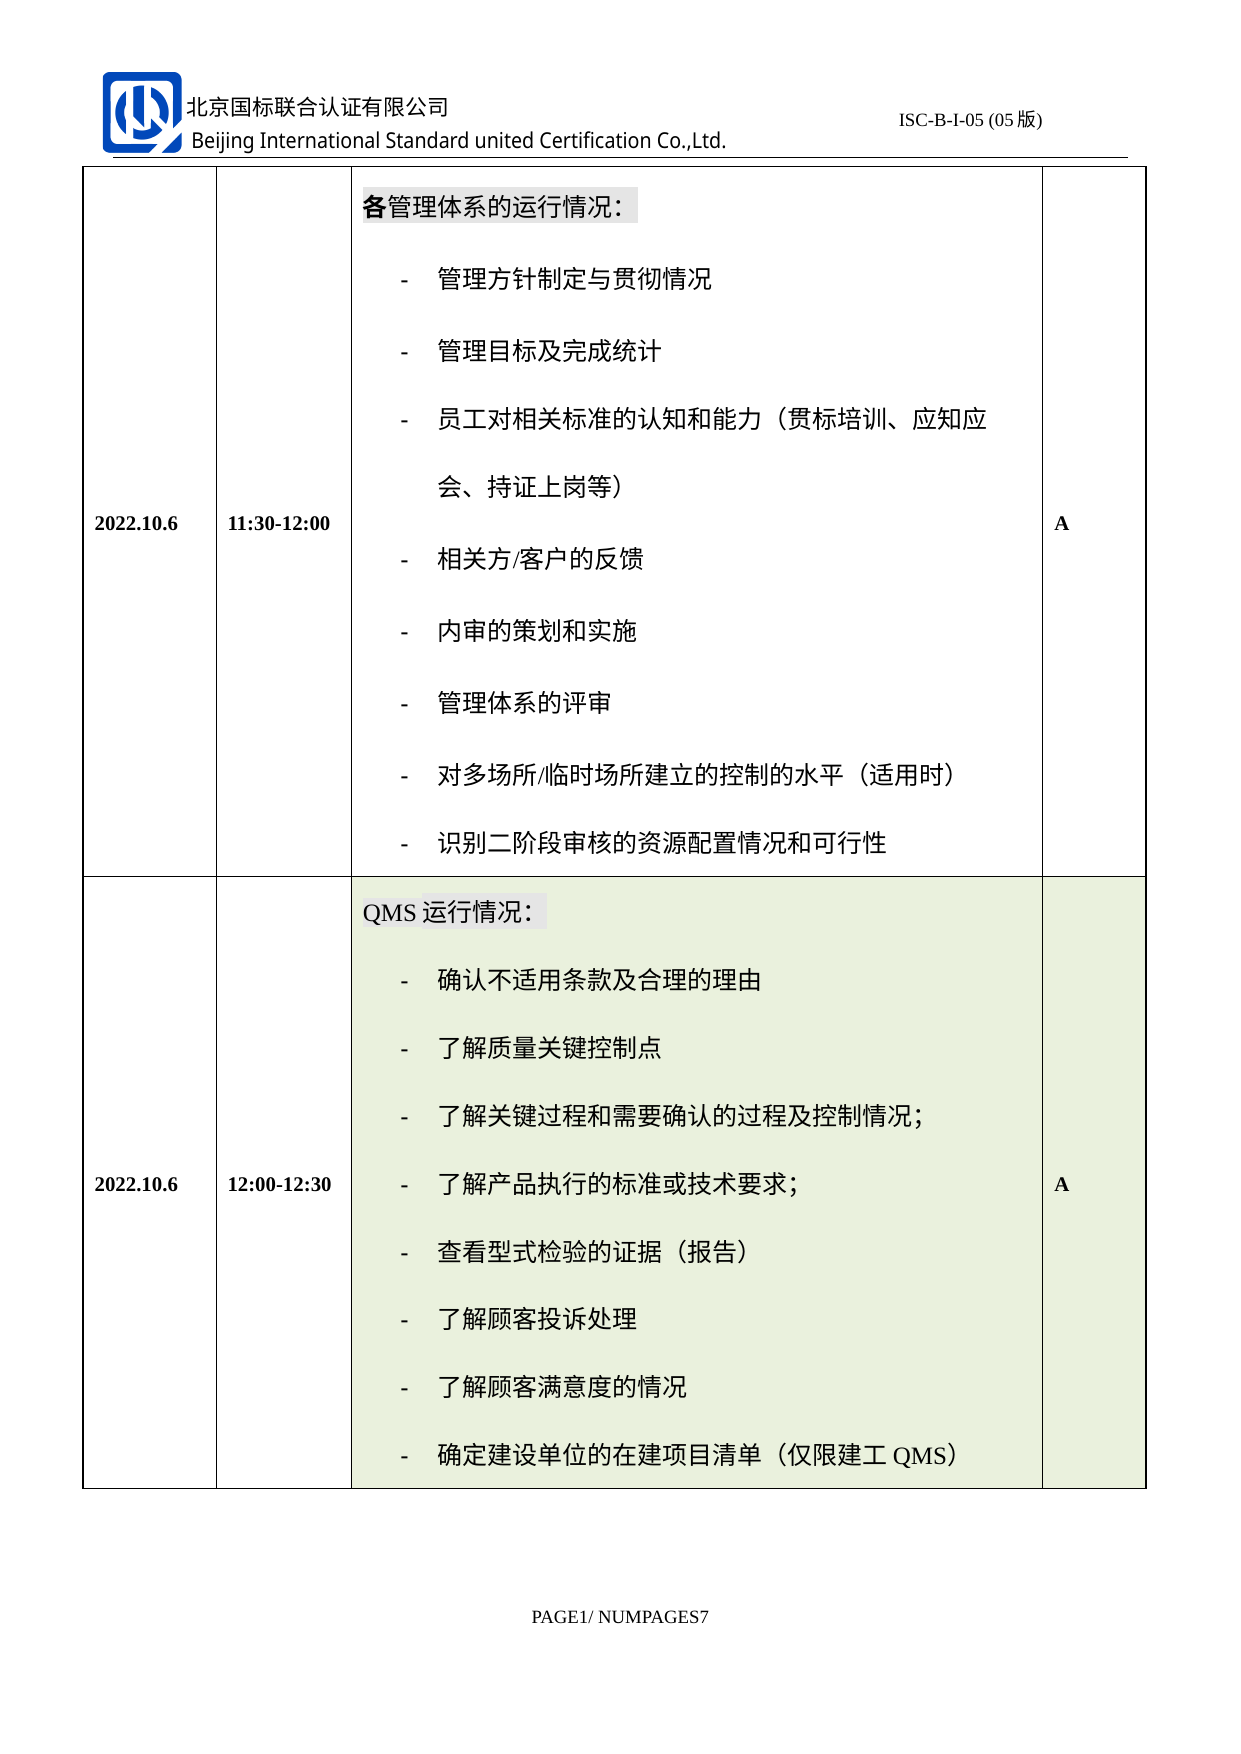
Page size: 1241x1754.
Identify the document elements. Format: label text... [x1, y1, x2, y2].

table_cell 2022.10.6 [84, 877, 216, 1488]
table_cell 12:00-12:30 [217, 877, 351, 1488]
table_cell A [1043, 167, 1145, 876]
table_cell QMS运行情况： 确认不适用条款及合理的理由 了解质量关键控制点 了解关键过程和需要确认的过程及控制情况； 了解产品执行的标准或技术要求； 查看型式检验的证据（报告） 了解顾客投诉处理 了解顾客满意度的情况 确定建设单位的在建项目清单（仅限建工QMS） [352, 877, 1042, 1488]
table_cell 11:30-12:00 [217, 167, 351, 876]
table_cell 各管理体系的运行情况： 管理方针制定与贯彻情况 管理目标及完成统计 员工对相关标准的认知和能力（贯标培训、应知应会、持证上岗等） 相关方/客户的反馈 内审的策划和实施 管理体系的评审 对多场所/临时场所建立的控制的水平（适用时） 识别二阶段审核的资源配置情况和可行性 [352, 167, 1042, 876]
table_cell A [1043, 877, 1145, 1488]
picture [102, 72, 182, 153]
table_cell 2022.10.6 [84, 167, 216, 876]
